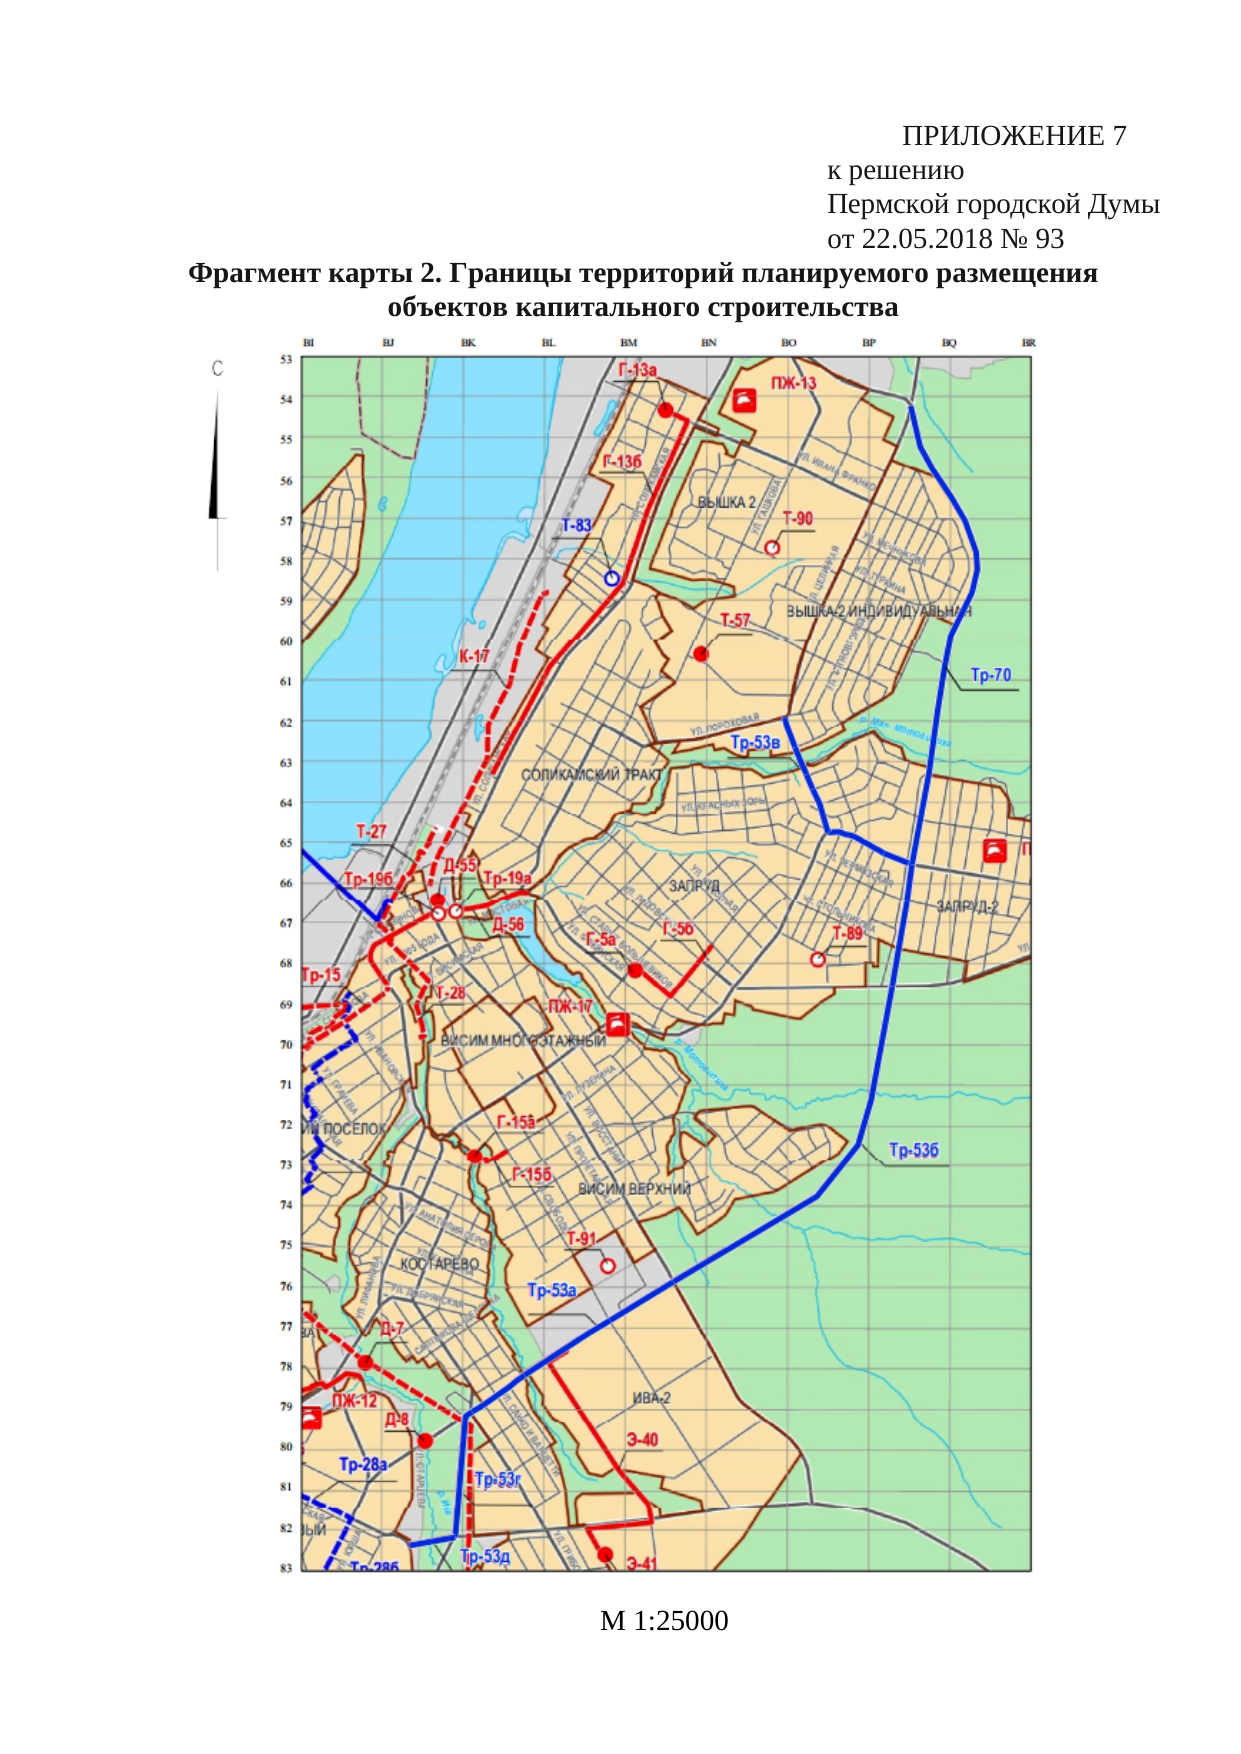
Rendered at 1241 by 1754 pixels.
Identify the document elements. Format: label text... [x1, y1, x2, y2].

text Пермской городской Думы [827, 187, 1196, 220]
text Фрагмент карты 2. Границы территорий планируемого размещения [148, 255, 1139, 289]
text к решению [827, 152, 1196, 186]
text объектов капитального строительства [148, 289, 1139, 323]
text М 1:25000 [148, 1603, 1181, 1636]
text ПРИЛОЖЕНИЕ 7 [827, 118, 1181, 152]
picture [275, 323, 1054, 1582]
text от 22.05.2018 № 93 [576, 221, 1196, 254]
